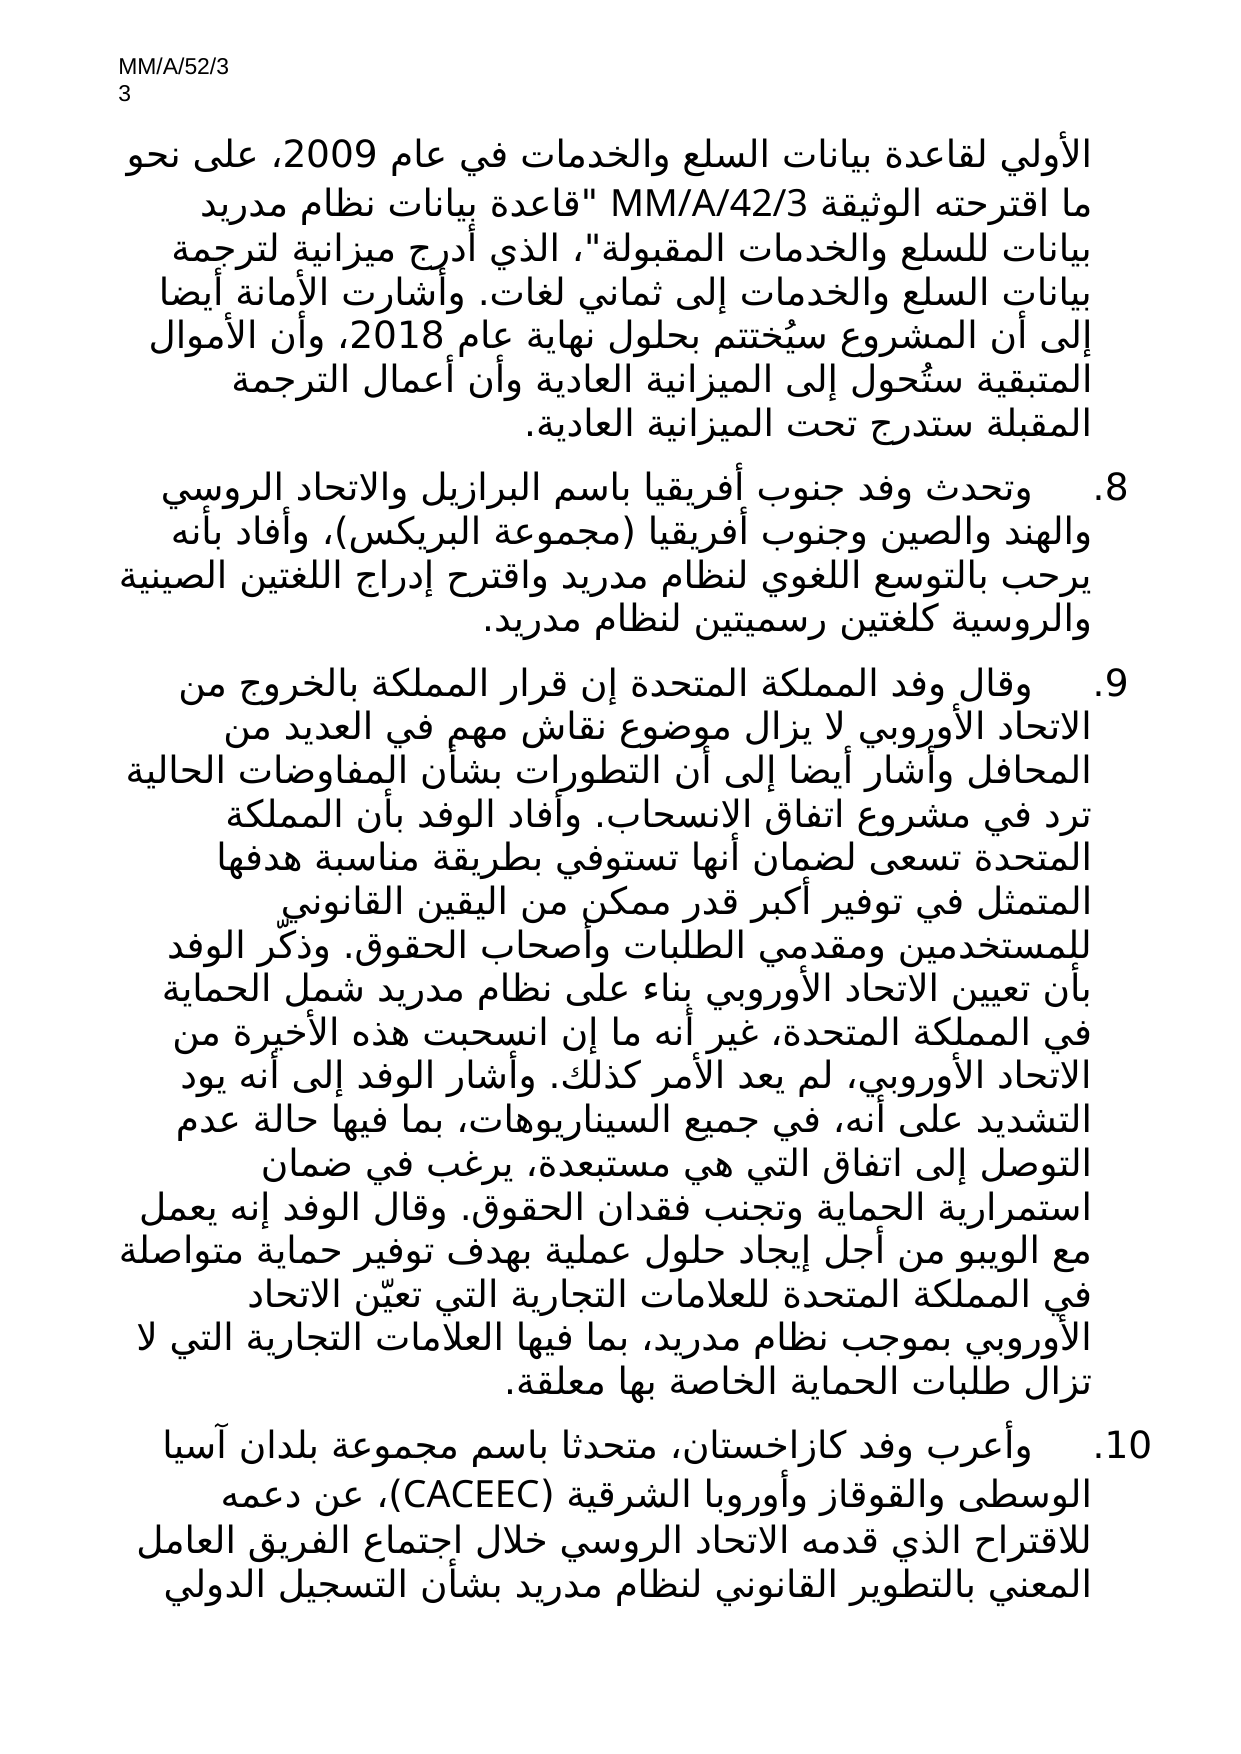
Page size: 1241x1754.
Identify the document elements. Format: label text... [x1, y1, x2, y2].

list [118, 1424, 1092, 1606]
list وتحدث وفد جنوب أفريقيا باسم البرازيل والاتحاد الروسي والهند والصين وجنوب أفريقيا (مجموعة البريكس)، وأفاد بأنه يرحب بالتوسع اللغوي لنظام مدريد واقترح إدراج اللغتين الصينية والروسية كلغتين رسميتين لنظام مدريد. [118, 466, 1092, 641]
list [118, 132, 1092, 445]
list وقال وفد المملكة المتحدة إن قرار المملكة بالخروج من الاتحاد الأوروبي لا يزال موضوع نقاش مهم في العديد من المحافل وأشار أيضا إلى أن التطورات بشأن المفاوضات الحالية ترد في مشروع اتفاق الانسحاب. وأفاد الوفد بأن المملكة المتحدة تسعى لضمان أنها تستوفي بطريقة مناسبة هدفها المتمثل في توفير أكبر قدر ممكن من اليقين القانوني للمستخدمين ومقدمي الطلبات وأصحاب الحقوق. وذكّر الوفد بأن تعيين الاتحاد الأوروبي بناء على نظام مدريد شمل الحماية في المملكة المتحدة، غير أنه ما إن انسحبت هذه الأخيرة من الاتحاد الأوروبي، لم يعد الأمر كذلك. وأشار الوفد إلى أنه يود التشديد على أنه، في جميع السيناريوهات، بما فيها حالة عدم التوصل إلى اتفاق التي هي مستبعدة، يرغب في ضمان استمرارية الحماية وتجنب فقدان الحقوق. وقال الوفد إنه يعمل مع الويبو من أجل إيجاد حلول عملية بهدف توفير حماية متواصلة في المملكة المتحدة للعلامات التجارية التي تعيّن الاتحاد الأوروبي بموجب نظام مدريد، بما فيها العلامات التجارية التي لا تزال طلبات الحماية الخاصة بها معلقة. [118, 661, 1092, 1403]
